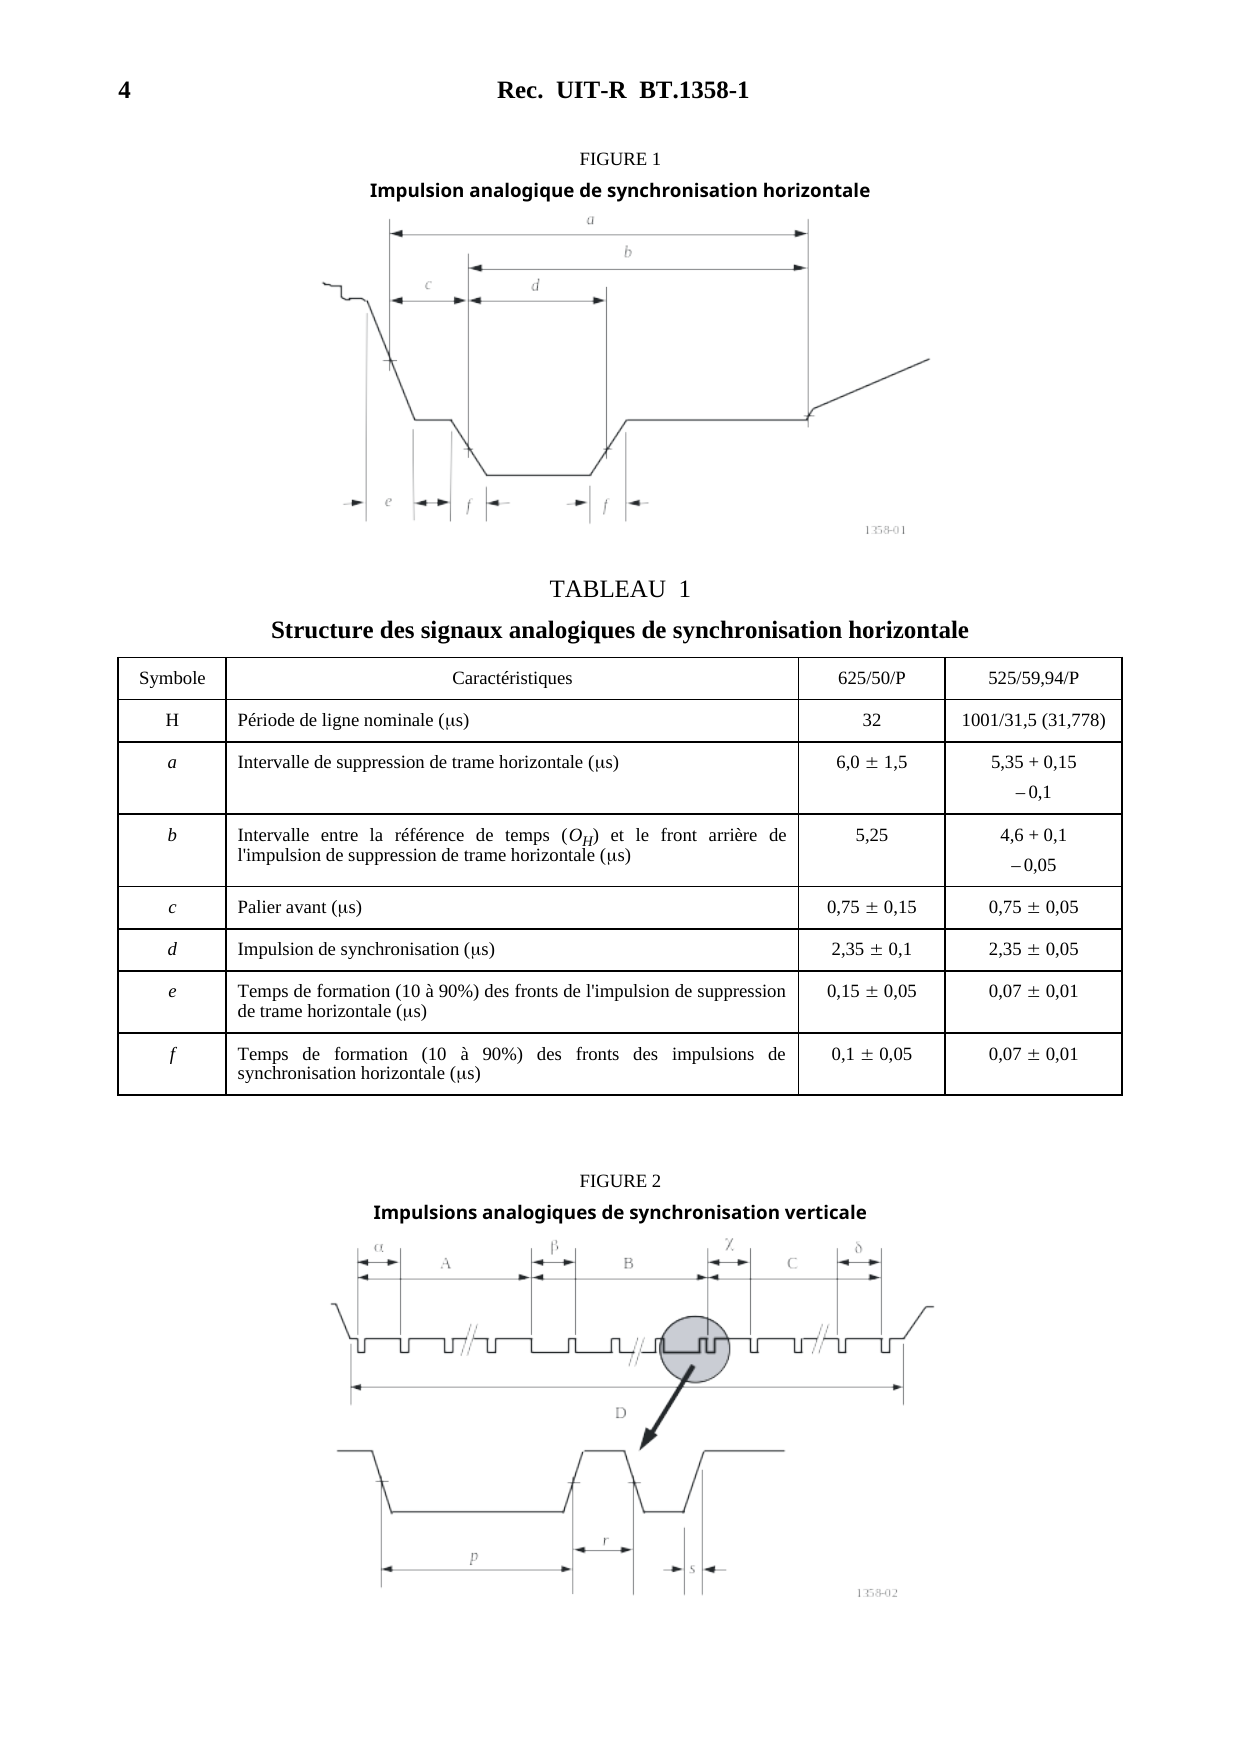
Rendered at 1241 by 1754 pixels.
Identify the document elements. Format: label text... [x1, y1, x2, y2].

title Impulsion analogique de synchronisation horizontale [118, 178, 1122, 203]
table_cell Palier avant (s) [227, 887, 798, 928]
table_cell 0,07 0,01 [946, 1034, 1121, 1094]
table_cell 5,35 + 0,15 – 0,1 [946, 743, 1121, 813]
table_cell 2,35 0,05 [946, 930, 1121, 970]
table_cell 0,75 0,15 [799, 887, 944, 928]
table_cell 0,15 0,05 [799, 972, 944, 1032]
table_cell 0,07 0,01 [946, 972, 1121, 1032]
table_cell Impulsion de synchronisation (s) [227, 930, 798, 970]
table_cell H [119, 700, 225, 741]
table_cell 0,1 0,05 [799, 1034, 944, 1094]
table_cell Temps de formation (10 à 90%) des fronts de l'impulsion de suppression de trame horizontale (s) [227, 972, 798, 1032]
table_cell Intervalle de suppression de trame horizontale (s) [227, 743, 798, 813]
table_cell b [119, 815, 225, 886]
text TABLEAU 1 [118, 574, 1122, 603]
table_cell d [119, 930, 225, 970]
table_cell 2,35 0,1 [799, 930, 944, 970]
table_cell c [119, 887, 225, 928]
table_cell 6,0 1,5 [799, 743, 944, 813]
table_cell Temps de formation (10 à 90%) des fronts des impulsions de synchronisation horizontale (s) [227, 1034, 798, 1094]
table_cell 0,75 0,05 [946, 887, 1121, 928]
title Impulsions analogiques de synchronisation verticale [118, 1199, 1122, 1225]
text FIGURE 1 [118, 148, 1122, 169]
table_cell 1001/31,5 (31,778) [946, 700, 1121, 741]
table_header Symbole [119, 658, 225, 699]
table_cell e [119, 972, 225, 1032]
text FIGURE 2 [118, 1170, 1122, 1191]
table_cell Période de ligne nominale (s) [227, 700, 798, 741]
table_header 525/59,94/P [946, 658, 1121, 699]
table_cell 32 [799, 700, 944, 741]
table_cell Intervalle entre la référence de temps (OH) et le front arrière de l'impulsion de suppression de trame horizontale (s) [227, 815, 798, 886]
table_header Caractéristiques [227, 658, 798, 699]
table_header 625/50/P [799, 658, 944, 699]
table_cell f [119, 1034, 225, 1094]
table_cell a [119, 743, 225, 813]
title Structure des signaux analogiques de synchronisation horizontale [118, 615, 1122, 644]
table_cell 5,25 [799, 815, 944, 886]
table_cell 4,6 + 0,1 – 0,05 [946, 815, 1121, 886]
